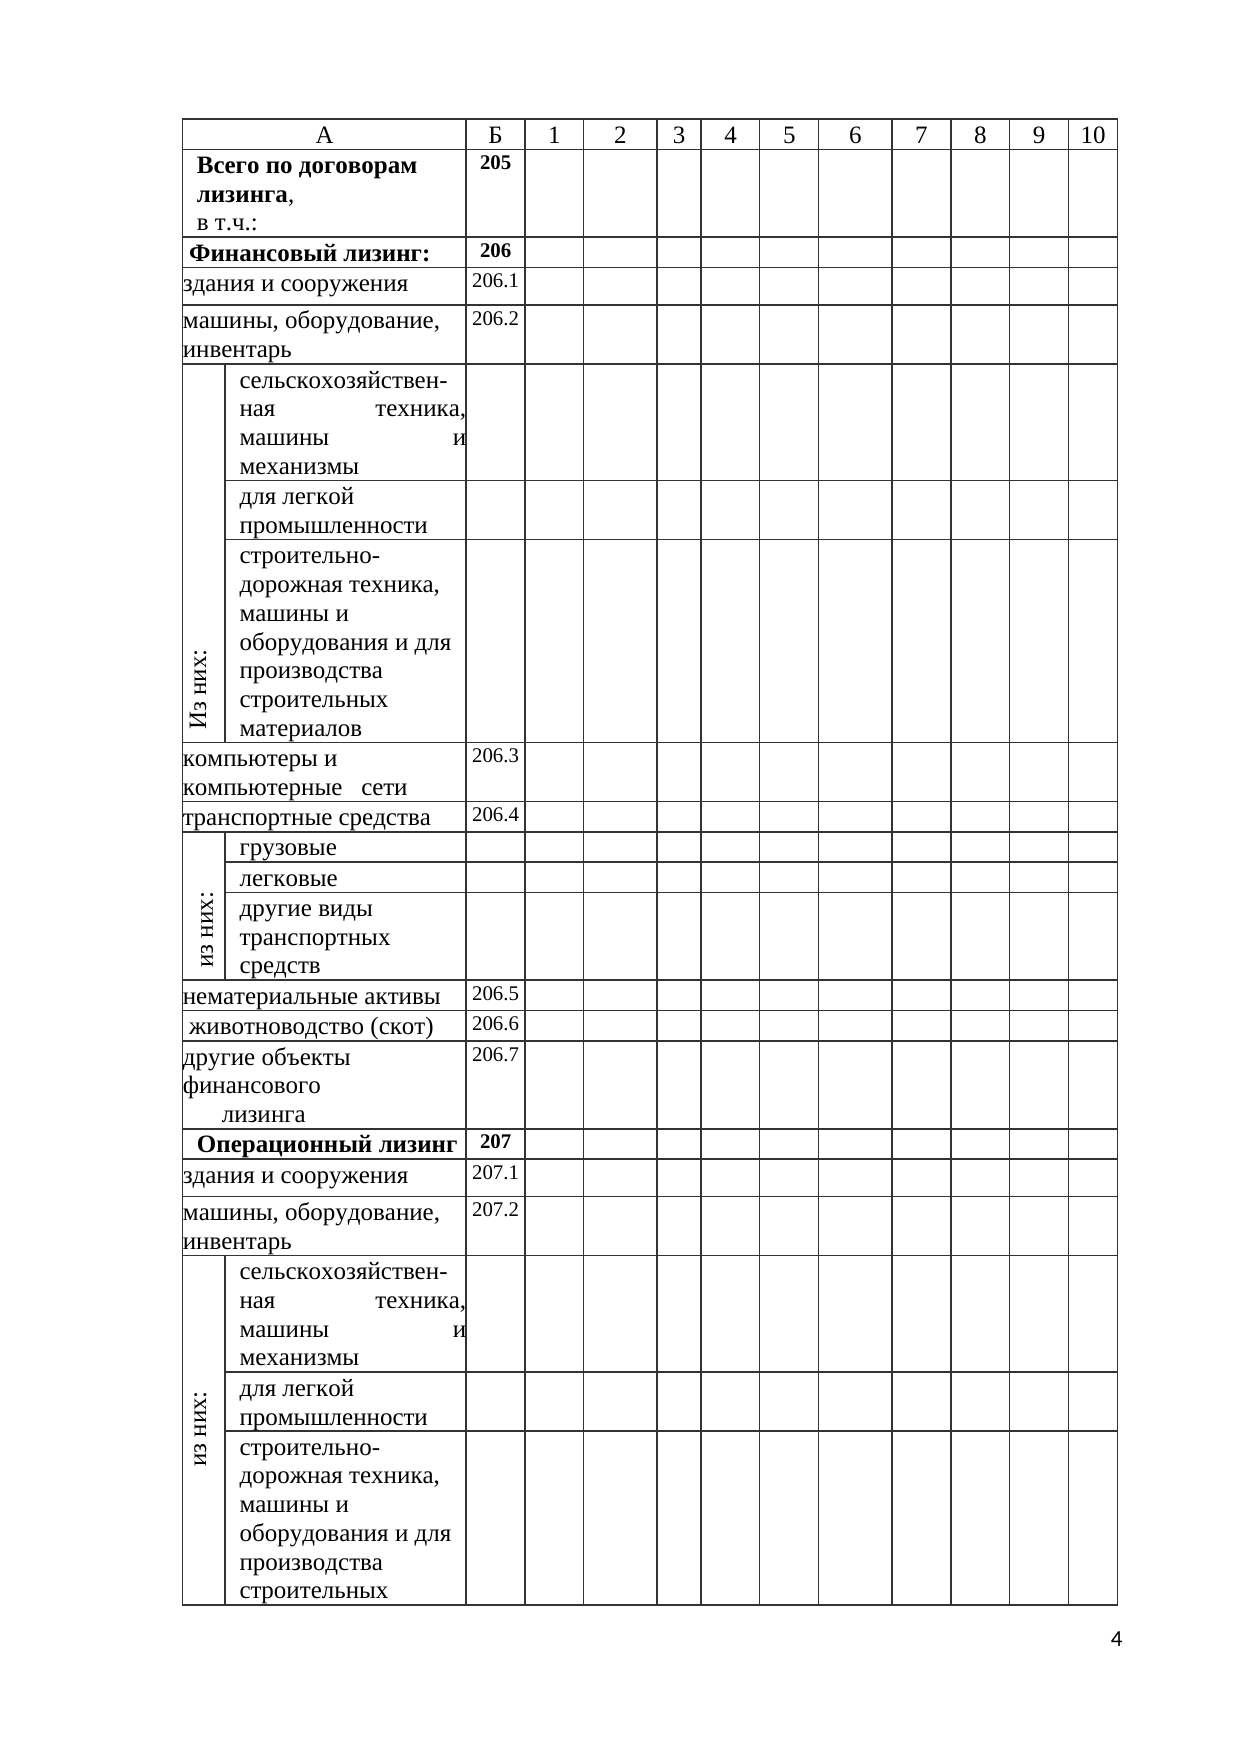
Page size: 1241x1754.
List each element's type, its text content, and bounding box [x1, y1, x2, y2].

table_cell [702, 1160, 759, 1196]
table_cell [1010, 306, 1068, 363]
table_cell [952, 150, 1009, 236]
table_cell [760, 743, 818, 801]
table_cell [760, 863, 818, 892]
table_cell [760, 1432, 818, 1604]
table_cell [952, 1042, 1009, 1128]
table_cell [1069, 893, 1117, 979]
table_cell [658, 1011, 700, 1040]
table_cell для легкой промышленности [226, 1373, 465, 1430]
table_cell [760, 481, 818, 539]
table_cell [526, 1373, 583, 1430]
table_cell [819, 150, 891, 236]
table_cell [584, 268, 656, 304]
table_cell [1010, 743, 1068, 801]
table_cell [952, 365, 1009, 480]
table_cell [1069, 1160, 1117, 1196]
table_cell [467, 1373, 524, 1430]
table_cell [819, 981, 891, 1010]
table_cell [584, 540, 656, 742]
table_cell [893, 743, 950, 801]
table_cell [467, 863, 524, 892]
table_cell [819, 365, 891, 480]
table_cell [702, 1130, 759, 1158]
table_cell [702, 238, 759, 267]
table_cell [658, 150, 700, 236]
table_cell Финансовый лизинг: [183, 238, 465, 267]
table_cell [893, 238, 950, 267]
table_cell [760, 1042, 818, 1128]
table_cell [1010, 238, 1068, 267]
table_cell [702, 1432, 759, 1604]
table_cell [584, 1011, 656, 1040]
table_cell [760, 1160, 818, 1196]
table_cell [760, 540, 818, 742]
table_cell компьютеры и компьютерные сети [183, 743, 465, 801]
table_cell [702, 1373, 759, 1430]
table_cell из них: [183, 833, 224, 979]
table_cell [1069, 1197, 1117, 1255]
table_cell 205 [467, 150, 524, 236]
table_cell [658, 1373, 700, 1430]
table_cell [702, 365, 759, 480]
table_cell [760, 833, 818, 861]
table_cell [760, 238, 818, 267]
table_cell [952, 833, 1009, 861]
table_cell 206.1 [467, 268, 524, 304]
table_cell [584, 981, 656, 1010]
table_cell [526, 981, 583, 1010]
table_cell [526, 540, 583, 742]
table_cell [893, 365, 950, 480]
table_cell [658, 1197, 700, 1255]
table_cell [819, 1011, 891, 1040]
table_cell [893, 1373, 950, 1430]
table_cell [819, 268, 891, 304]
table_cell 6 [819, 120, 891, 148]
table_cell [702, 481, 759, 539]
table_cell 10 [1069, 120, 1117, 148]
table_cell нематериальные активы [183, 981, 465, 1010]
table_cell [467, 833, 524, 861]
table_cell [952, 540, 1009, 742]
table_cell [526, 306, 583, 363]
table_cell [819, 481, 891, 539]
table_cell [1010, 981, 1068, 1010]
table_cell [893, 863, 950, 892]
table_cell [952, 863, 1009, 892]
table_cell [584, 802, 656, 831]
table_cell [1010, 802, 1068, 831]
table_cell [584, 1197, 656, 1255]
table_cell из них: [183, 1256, 224, 1604]
table_cell [1010, 1197, 1068, 1255]
table_cell [1069, 743, 1117, 801]
table_cell [584, 1432, 656, 1604]
table_cell [760, 268, 818, 304]
table_cell [526, 150, 583, 236]
table_cell 206 [467, 238, 524, 267]
table_cell [467, 540, 524, 742]
table_cell [1069, 833, 1117, 861]
table_cell [893, 802, 950, 831]
table_cell [893, 1160, 950, 1196]
table_cell [893, 268, 950, 304]
table_cell [702, 1011, 759, 1040]
table_cell [1069, 238, 1117, 267]
table_cell [526, 268, 583, 304]
table_cell [760, 1256, 818, 1371]
table_cell 206.6 [467, 1011, 524, 1040]
table_cell [1010, 1256, 1068, 1371]
table_cell [819, 802, 891, 831]
table_cell [584, 863, 656, 892]
table_cell [893, 1011, 950, 1040]
table_cell [526, 365, 583, 480]
table_cell [819, 1042, 891, 1128]
table_cell [584, 1256, 656, 1371]
table_cell [1069, 1256, 1117, 1371]
table_cell Б [467, 120, 524, 148]
table_cell [584, 306, 656, 363]
table_cell [1010, 1130, 1068, 1158]
table_cell [1069, 1130, 1117, 1158]
table_cell [526, 1256, 583, 1371]
table_cell [952, 743, 1009, 801]
table_cell [526, 1160, 583, 1196]
table_cell [526, 833, 583, 861]
table_cell [658, 365, 700, 480]
table_cell 206.5 [467, 981, 524, 1010]
table_cell [658, 268, 700, 304]
table_cell [893, 1432, 950, 1604]
table_cell [952, 1256, 1009, 1371]
table_cell [1010, 540, 1068, 742]
table_cell [1069, 981, 1117, 1010]
table_cell 206.3 [467, 743, 524, 801]
table_cell [952, 1160, 1009, 1196]
table_cell [1069, 1042, 1117, 1128]
table_cell [584, 1130, 656, 1158]
table_cell [658, 863, 700, 892]
table_cell [1069, 863, 1117, 892]
table_cell [893, 1042, 950, 1128]
table_cell [702, 743, 759, 801]
table_cell [1010, 268, 1068, 304]
table_cell 7 [893, 120, 950, 148]
table_cell [760, 981, 818, 1010]
table_cell [702, 306, 759, 363]
table_cell [1069, 481, 1117, 539]
table_cell [1010, 365, 1068, 480]
table_cell [1010, 1042, 1068, 1128]
table_cell [702, 268, 759, 304]
table_cell [893, 981, 950, 1010]
table_cell [702, 981, 759, 1010]
table_cell [952, 893, 1009, 979]
table_cell [819, 893, 891, 979]
table_cell 5 [760, 120, 818, 148]
table_cell [893, 1197, 950, 1255]
table_cell 4 [702, 120, 759, 148]
table_cell [658, 743, 700, 801]
table_cell [658, 981, 700, 1010]
table_cell [658, 1432, 700, 1604]
table_cell [1069, 1373, 1117, 1430]
table_cell [893, 893, 950, 979]
table_cell здания и сооружения [183, 1160, 465, 1196]
table_cell [702, 833, 759, 861]
table_cell [526, 893, 583, 979]
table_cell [226, 1432, 465, 1604]
table_cell [526, 1130, 583, 1158]
table_cell [819, 1256, 891, 1371]
table_cell [1010, 863, 1068, 892]
table_cell [702, 802, 759, 831]
table_cell [893, 306, 950, 363]
table_cell [467, 365, 524, 480]
table_cell [952, 1373, 1009, 1430]
table_cell [893, 150, 950, 236]
table_cell [1069, 1011, 1117, 1040]
table_cell 9 [1010, 120, 1068, 148]
table_cell [952, 1197, 1009, 1255]
table_cell [658, 1042, 700, 1128]
table_cell [702, 1256, 759, 1371]
table_cell машины, оборудование, инвентарь [183, 306, 465, 363]
table_cell [702, 1042, 759, 1128]
table_cell [1010, 1160, 1068, 1196]
table_cell [584, 481, 656, 539]
table_cell [760, 365, 818, 480]
table_cell [526, 863, 583, 892]
table_cell 2 [584, 120, 656, 148]
table_cell [702, 1197, 759, 1255]
table_cell [526, 743, 583, 801]
table_cell [1069, 540, 1117, 742]
table_cell [893, 481, 950, 539]
table_cell [760, 802, 818, 831]
table_cell [584, 238, 656, 267]
table_cell [760, 893, 818, 979]
table_cell 207.2 [467, 1197, 524, 1255]
table_cell [467, 481, 524, 539]
table_cell [526, 1011, 583, 1040]
table_cell [819, 1160, 891, 1196]
table_cell А [183, 120, 465, 148]
table_cell [952, 802, 1009, 831]
table_cell [819, 306, 891, 363]
table_cell [584, 743, 656, 801]
table_cell Из них: них из них: [183, 365, 224, 742]
table_cell легковые [226, 863, 465, 892]
table_cell [467, 1256, 524, 1371]
table_cell [760, 1197, 818, 1255]
table_cell [1010, 1011, 1068, 1040]
table_cell грузовые [226, 833, 465, 861]
table_cell транспортные средства [183, 802, 465, 831]
table_cell [702, 893, 759, 979]
table_cell [819, 540, 891, 742]
table_cell здания и сооружения [183, 268, 465, 304]
table_cell [658, 833, 700, 861]
table_cell [702, 863, 759, 892]
table_cell 207.1 [467, 1160, 524, 1196]
table_cell [1010, 1373, 1068, 1430]
table_cell [760, 1373, 818, 1430]
table_cell [819, 1130, 891, 1158]
table_cell [819, 1373, 891, 1430]
table_cell [819, 238, 891, 267]
table_cell [819, 863, 891, 892]
table_cell 206.4 [467, 802, 524, 831]
table_cell [467, 893, 524, 979]
table_cell [526, 481, 583, 539]
table_cell [526, 1432, 583, 1604]
table_cell [1069, 1432, 1117, 1604]
table_cell 207 [467, 1130, 524, 1158]
table_cell [658, 540, 700, 742]
table_cell [658, 306, 700, 363]
table_cell Всего по договорам лизинга, в т.ч.: [183, 150, 465, 236]
table_cell 1 [526, 120, 583, 148]
table_cell [1010, 150, 1068, 236]
table_cell [1069, 802, 1117, 831]
table_cell [893, 540, 950, 742]
table_cell [952, 268, 1009, 304]
table_cell [893, 833, 950, 861]
table_cell [584, 893, 656, 979]
table_cell [760, 1011, 818, 1040]
table_cell [1010, 1432, 1068, 1604]
table_cell [893, 1130, 950, 1158]
table_cell [526, 1197, 583, 1255]
table_cell [1010, 481, 1068, 539]
table_cell [819, 743, 891, 801]
table_cell [1069, 306, 1117, 363]
table_cell [1010, 833, 1068, 861]
table_cell [952, 981, 1009, 1010]
table_cell [584, 365, 656, 480]
table_cell [467, 1432, 524, 1604]
table_cell 8 [952, 120, 1009, 148]
table_cell [658, 481, 700, 539]
table_cell [760, 306, 818, 363]
table_cell [658, 1160, 700, 1196]
table_cell машины, оборудование, инвентарь [183, 1197, 465, 1255]
table_cell [584, 150, 656, 236]
table_cell [952, 306, 1009, 363]
table_cell 206.7 [467, 1042, 524, 1128]
table_cell Операционный лизинг [183, 1130, 465, 1158]
table_cell [952, 1130, 1009, 1158]
table_cell [526, 802, 583, 831]
table_cell другие объекты финансового лизинга [183, 1042, 465, 1128]
table_cell [1010, 893, 1068, 979]
table_cell [584, 1160, 656, 1196]
table_cell [760, 1130, 818, 1158]
table_cell другие виды транспортных средств [226, 893, 465, 979]
table_cell [658, 802, 700, 831]
table_cell сельскохозяйствен-ная техника, машины и механизмы [226, 365, 465, 480]
table_cell [658, 1256, 700, 1371]
table_cell 206.2 [467, 306, 524, 363]
table_cell [658, 893, 700, 979]
table_cell строительно-дорожная техника, машины и оборудования и для производства строительных материалов [226, 540, 465, 742]
table_cell [702, 150, 759, 236]
table_cell животноводство (скот) [183, 1011, 465, 1040]
table_cell [1069, 268, 1117, 304]
table_cell [819, 1432, 891, 1604]
table_cell [819, 1197, 891, 1255]
table_cell сельскохозяйствен-ная техника, машины и механизмы [226, 1256, 465, 1371]
table_cell [526, 238, 583, 267]
table_cell [658, 1130, 700, 1158]
table_cell [893, 1256, 950, 1371]
table_cell [702, 540, 759, 742]
table_cell [526, 1042, 583, 1128]
table_cell [760, 150, 818, 236]
table_cell [1069, 365, 1117, 480]
table_cell [584, 833, 656, 861]
table_cell [1069, 150, 1117, 236]
table_cell [952, 238, 1009, 267]
table_cell [952, 1432, 1009, 1604]
table_cell [584, 1373, 656, 1430]
table_cell [658, 238, 700, 267]
table_cell [584, 1042, 656, 1128]
table_cell для легкой промышленности [226, 481, 465, 539]
table_cell [952, 481, 1009, 539]
table_cell 3 [658, 120, 700, 148]
table_cell [952, 1011, 1009, 1040]
table_cell [819, 833, 891, 861]
